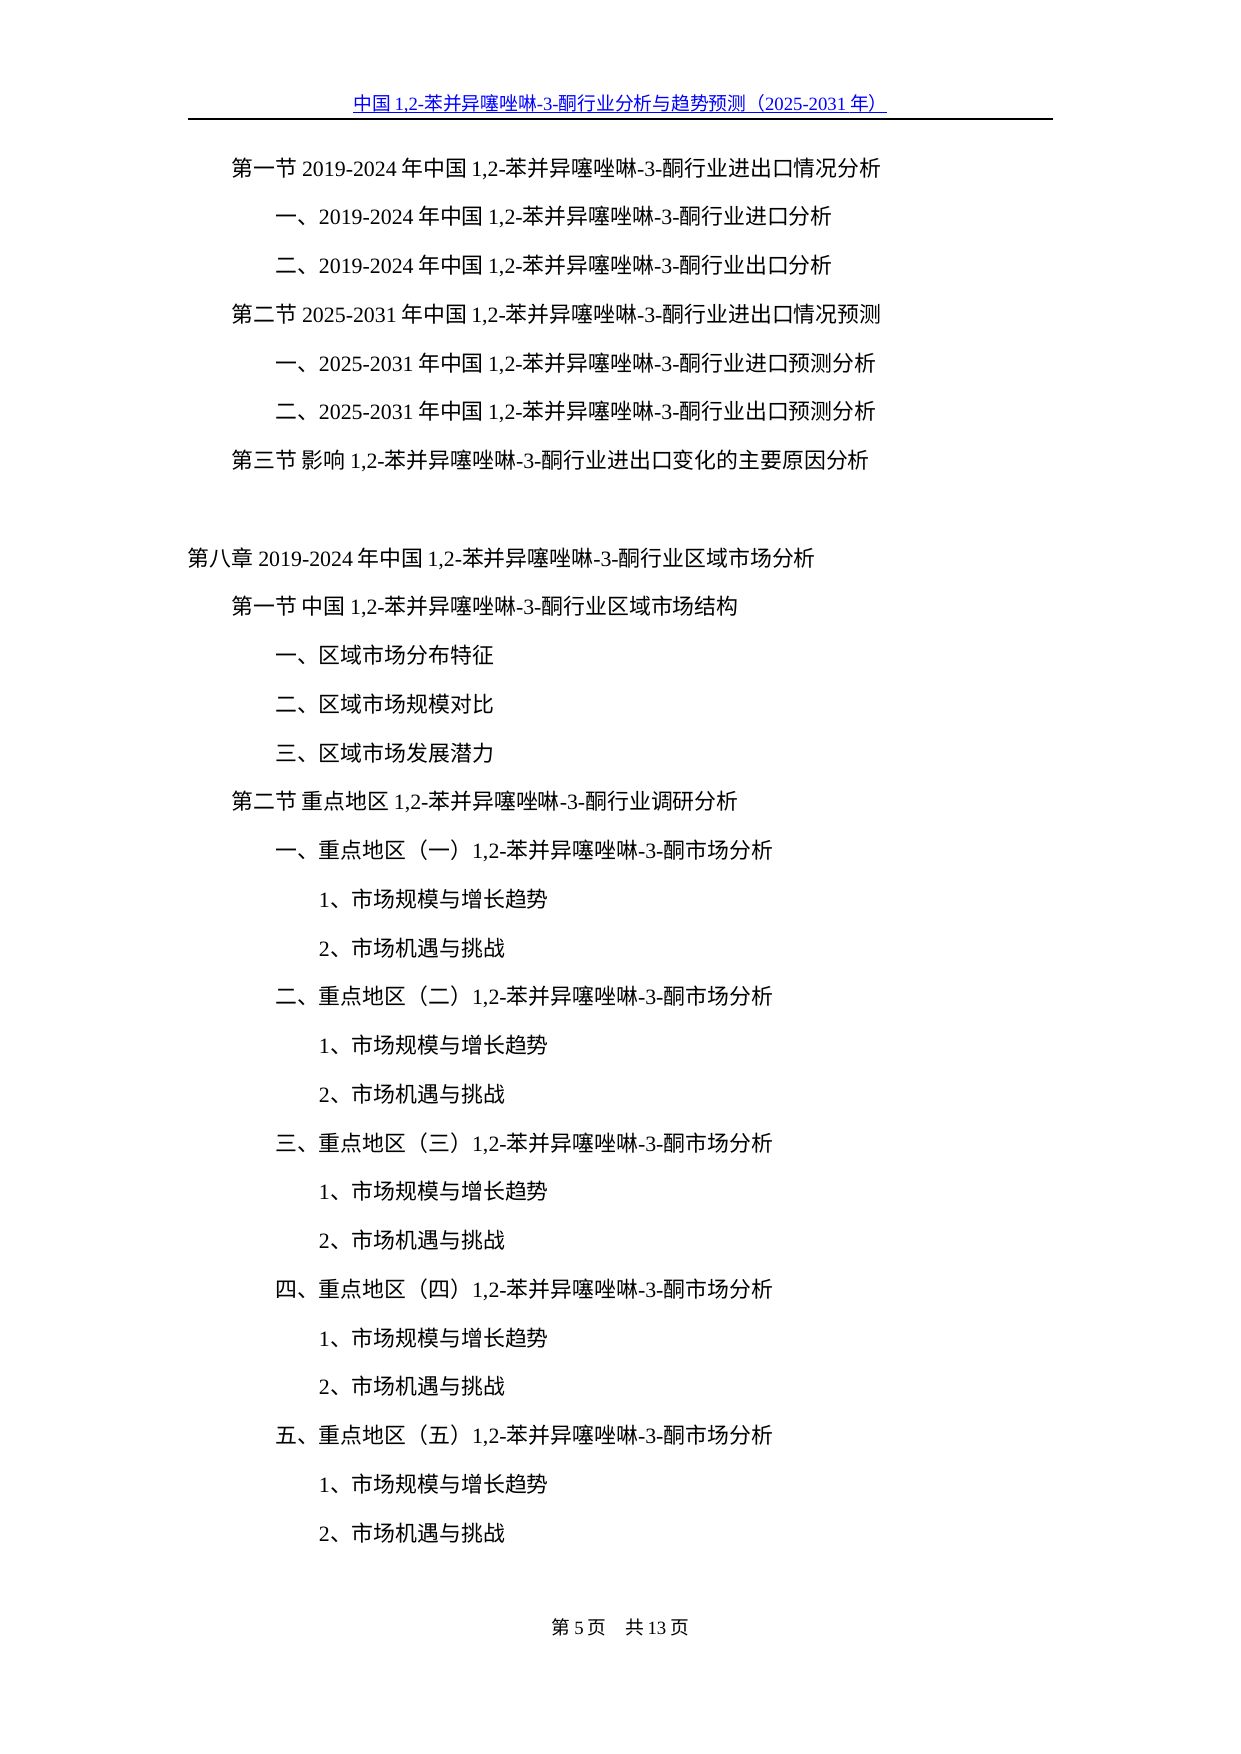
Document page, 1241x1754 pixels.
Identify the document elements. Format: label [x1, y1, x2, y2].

text [187, 150, 1053, 1548]
